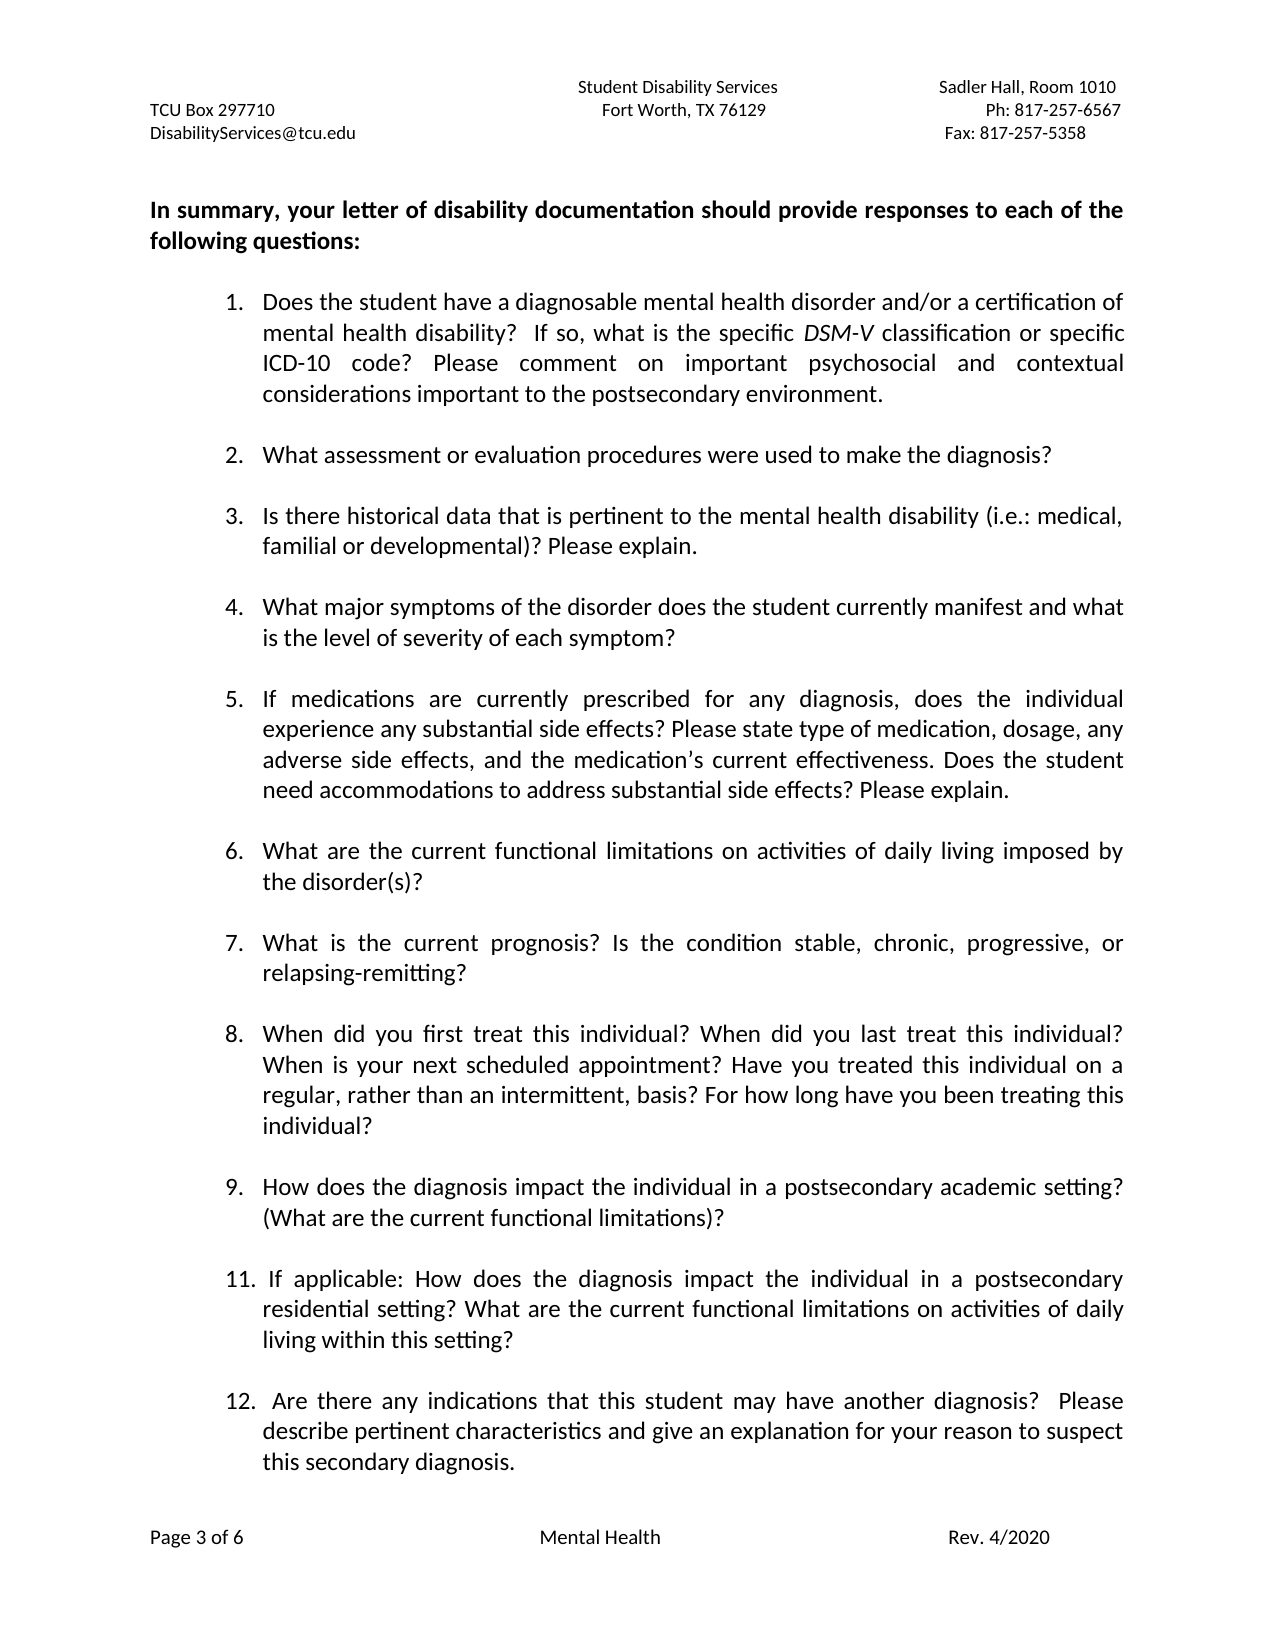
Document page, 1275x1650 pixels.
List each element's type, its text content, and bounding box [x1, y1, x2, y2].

list Are there any indications that this student may have another diagnosis? Please describe pertinent characteristics and give an explanation for your reason to suspect this secondary diagnosis. [225, 1385, 1125, 1476]
text 4. What major symptoms of the disorder does the student currently manifest and what is the level of severity of each symptom? [225, 591, 1125, 652]
text 9. How does the diagnosis impact the individual in a postsecondary academic setting? (What are the current functional limitations)? [225, 1171, 1125, 1232]
text 7. What is the current prognosis? Is the condition stable, chronic, progressive, or relapsing-remitting? [225, 927, 1125, 988]
text 6. What are the current functional limitations on activities of daily living imposed by the disorder(s)? [225, 836, 1125, 897]
text In summary, your letter of disability documentation should provide responses to each of the following questions: [150, 194, 1125, 256]
text 5. If medications are currently prescribed for any diagnosis, does the individual experience any substantial side effects? Please state type of medication, dosage, any adverse side effects, and the medication’s current effectiveness. Does the student need accommodations to address substantial side effects? Please explain. [225, 683, 1125, 805]
text 11. If applicable: How does the diagnosis impact the individual in a postsecondary residential setting? What are the current functional limitations on activities of daily living within this setting? [225, 1263, 1125, 1354]
text 8. When did you first treat this individual? When did you last treat this individual? When is your next scheduled appointment? Have you treated this individual on a regular, rather than an intermittent, basis? For how long have you been treating this individual? [225, 1019, 1125, 1141]
text 2. What assessment or evaluation procedures were used to make the diagnosis? [225, 439, 1125, 469]
text 3. Is there historical data that is pertinent to the mental health disability (i.e.: medical, familial or developmental)? Please explain. [225, 500, 1125, 561]
list Does the student have a diagnosable mental health disorder and/or a certification of mental health disability? If so, what is the specific DSM-V classification or specific ICD-10 code? Please comment on important psychosocial and contextual considerations important to the postsecondary environment. [225, 286, 1125, 408]
